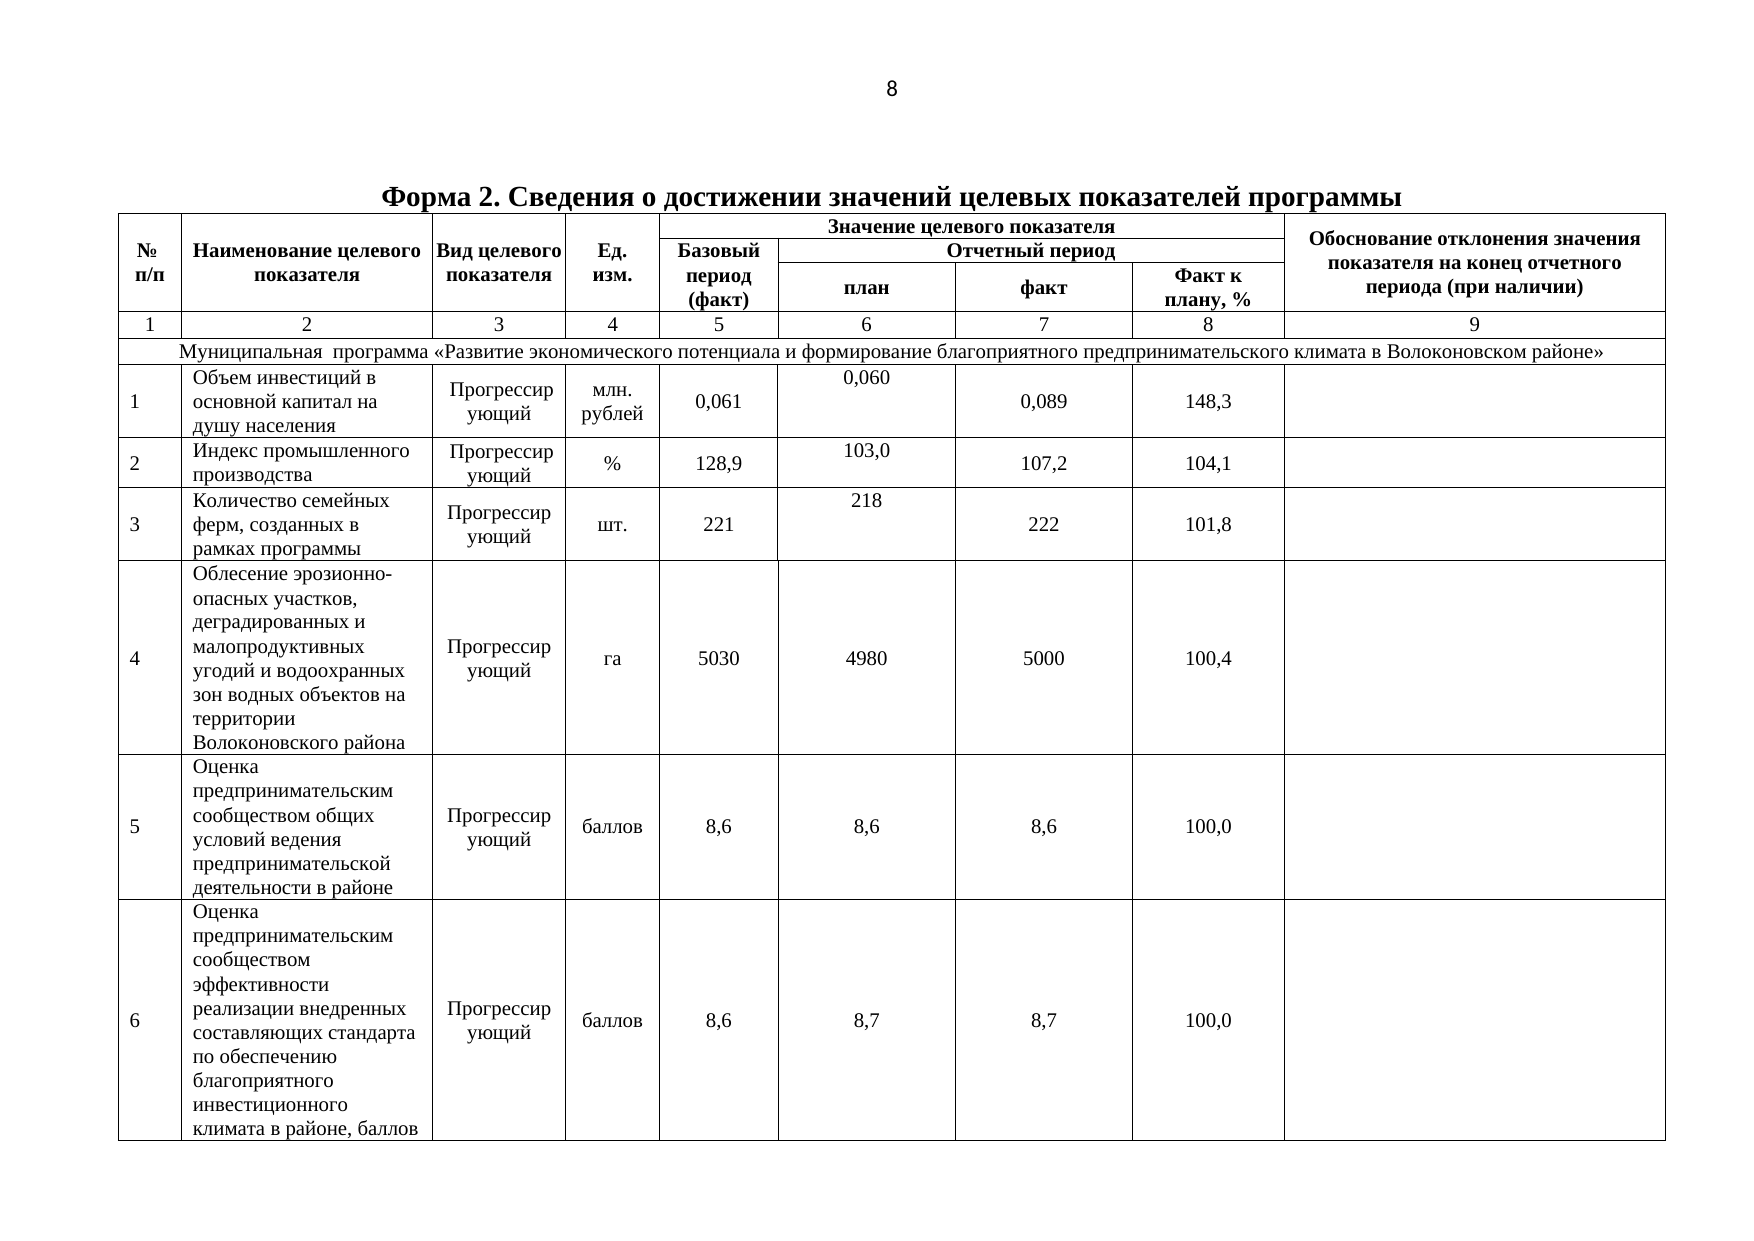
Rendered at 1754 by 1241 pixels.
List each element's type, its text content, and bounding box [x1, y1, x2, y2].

table_cell Прогрессирующий [433, 561, 565, 754]
table_cell 100,4 [1133, 561, 1284, 754]
table_cell 4 [119, 561, 181, 754]
table_cell 4980 [779, 561, 955, 754]
table_cell 8,6 [779, 755, 955, 899]
table_cell 8,6 [660, 900, 778, 1140]
table_cell Отчетный период [779, 239, 1284, 262]
table_cell 8,6 [956, 755, 1132, 899]
table_header Обоснование отклонения значения показателя на конец отчетного периода (при наличии) [1285, 214, 1665, 311]
table_header Вид целевого показателя [433, 214, 565, 311]
table_cell Количество семейных ферм, созданных в рамках программы [182, 488, 432, 560]
text Форма 2. Сведения о достижении значений целевых показателей программы [118, 179, 1665, 213]
table_cell % [566, 438, 659, 487]
table_header Значение целевого показателя [660, 214, 1284, 238]
table_cell 3 [433, 312, 565, 337]
table_cell Оценка предпринимательским сообществом эффективности реализации внедренных составляющих стандарта по обеспечению благоприятного инвестиционного климата в районе, баллов [182, 900, 432, 1140]
table_cell Прогрессирующий [433, 365, 565, 437]
table_cell 104,1 [1133, 438, 1284, 487]
table_cell 4 [566, 312, 659, 337]
table_cell 0,089 [956, 365, 1132, 437]
table_cell 100,0 [1133, 755, 1284, 899]
table_cell 6 [119, 900, 181, 1140]
table_header Наименование целевого показателя [182, 214, 432, 311]
table_cell [1285, 488, 1665, 560]
table_cell га [566, 561, 659, 754]
table_cell 103,0 [778, 438, 955, 487]
table_cell 128,9 [660, 438, 777, 487]
table_cell баллов [566, 755, 659, 899]
table_cell Оценка предпринимательским сообществом общих условий ведения предпринимательской деятельности в районе [182, 755, 432, 899]
table_cell баллов [566, 900, 659, 1140]
table_header Ед. изм. [566, 214, 659, 311]
table_cell 8,7 [956, 900, 1132, 1140]
table_cell факт [956, 263, 1132, 311]
table_cell 5030 [660, 561, 778, 754]
table_cell [1285, 900, 1665, 1140]
table_cell 0,061 [660, 365, 777, 437]
table_cell Прогрессирующий [433, 488, 565, 560]
table_cell план [779, 263, 955, 311]
table_cell Индекс промышленного производства [182, 438, 432, 487]
table_cell 0,060 [778, 365, 955, 437]
table_cell 1 [119, 365, 181, 437]
table_cell 8,6 [660, 755, 778, 899]
table_cell 1 [119, 312, 181, 337]
table_cell 218 [778, 488, 955, 560]
table_cell 5000 [956, 561, 1132, 754]
table_cell 8 [1133, 312, 1284, 337]
table_cell 6 [779, 312, 955, 337]
table_cell 7 [956, 312, 1132, 337]
table_cell 9 [1285, 312, 1665, 337]
table_cell Прогрессирующий [433, 755, 565, 899]
table_cell 5 [660, 312, 778, 337]
table_cell Облесение эрозионно-опасных участков, деградированных и малопродуктивных угодий и водоохранных зон водных объектов на территории Волоконовского района [182, 561, 432, 754]
table_header № п/п [119, 214, 181, 311]
table_cell Объем инвестиций в основной капитал на душу населения [182, 365, 432, 437]
table_cell 2 [119, 438, 181, 487]
table_cell Факт к плану, % [1133, 263, 1284, 311]
table_cell [1285, 561, 1665, 754]
table_cell [1285, 755, 1665, 899]
table_cell 8,7 [779, 900, 955, 1140]
table_cell 148,3 [1133, 365, 1284, 437]
table_cell шт. [566, 488, 659, 560]
table_cell 2 [182, 312, 432, 337]
table_cell Прогрессирующий [433, 438, 565, 487]
table_cell 100,0 [1133, 900, 1284, 1140]
table_cell 5 [119, 755, 181, 899]
table_cell 222 [956, 488, 1132, 560]
table_cell Прогрессирующий [433, 900, 565, 1140]
table_cell [1285, 365, 1665, 437]
table_cell 3 [119, 488, 181, 560]
table_cell млн. рублей [566, 365, 659, 437]
table_cell [1285, 438, 1665, 487]
table_cell Базовый период (факт) [660, 239, 778, 311]
table_cell Муниципальная программа «Развитие экономического потенциала и формирование благоприятного предпринимательского климата в Волоконовском районе» [119, 339, 1665, 364]
table_cell 107,2 [956, 438, 1132, 487]
table_cell 221 [660, 488, 777, 560]
table_cell 101,8 [1133, 488, 1284, 560]
